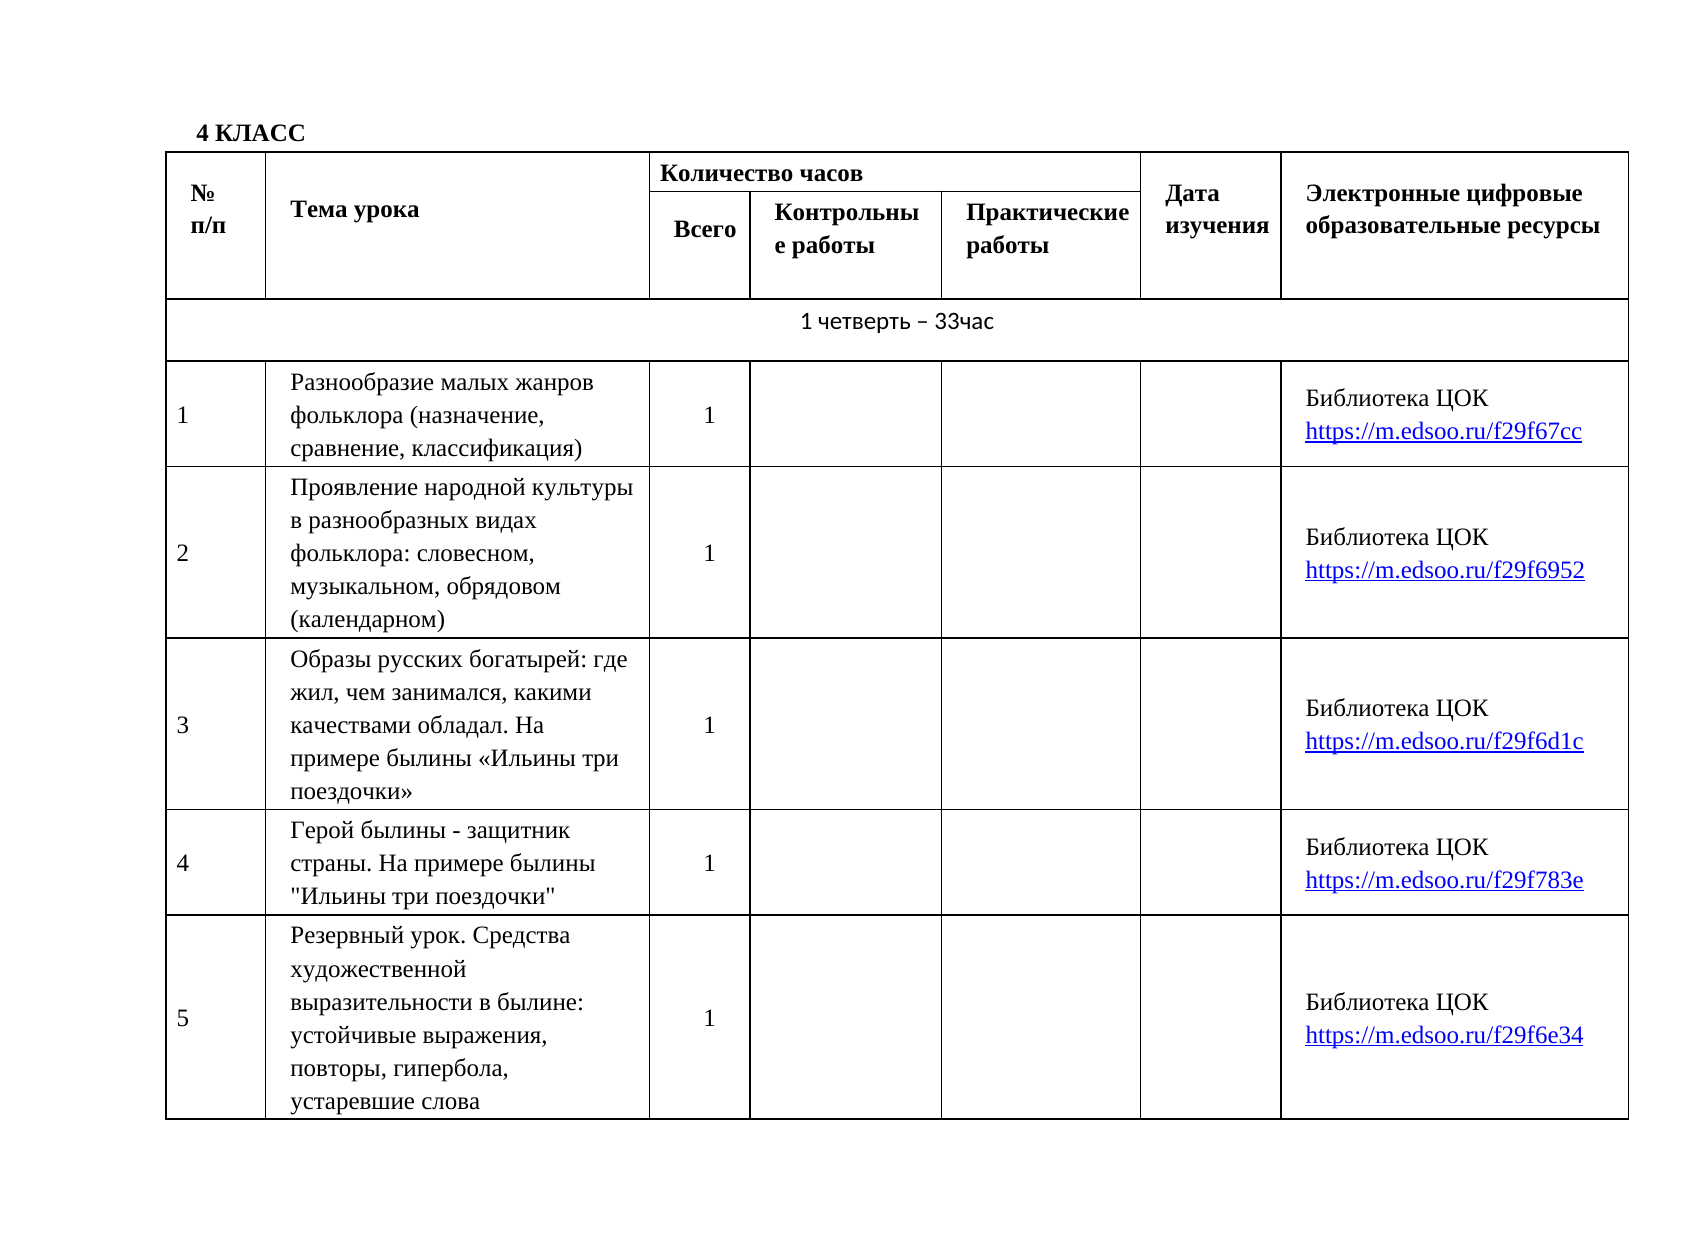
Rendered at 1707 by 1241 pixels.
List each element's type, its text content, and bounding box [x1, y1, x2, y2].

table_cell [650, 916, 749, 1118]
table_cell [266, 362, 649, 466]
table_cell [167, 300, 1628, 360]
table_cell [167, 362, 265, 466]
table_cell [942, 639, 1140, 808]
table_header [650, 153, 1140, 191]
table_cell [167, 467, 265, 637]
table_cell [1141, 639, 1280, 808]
text 4 КЛАСС [190, 118, 1618, 147]
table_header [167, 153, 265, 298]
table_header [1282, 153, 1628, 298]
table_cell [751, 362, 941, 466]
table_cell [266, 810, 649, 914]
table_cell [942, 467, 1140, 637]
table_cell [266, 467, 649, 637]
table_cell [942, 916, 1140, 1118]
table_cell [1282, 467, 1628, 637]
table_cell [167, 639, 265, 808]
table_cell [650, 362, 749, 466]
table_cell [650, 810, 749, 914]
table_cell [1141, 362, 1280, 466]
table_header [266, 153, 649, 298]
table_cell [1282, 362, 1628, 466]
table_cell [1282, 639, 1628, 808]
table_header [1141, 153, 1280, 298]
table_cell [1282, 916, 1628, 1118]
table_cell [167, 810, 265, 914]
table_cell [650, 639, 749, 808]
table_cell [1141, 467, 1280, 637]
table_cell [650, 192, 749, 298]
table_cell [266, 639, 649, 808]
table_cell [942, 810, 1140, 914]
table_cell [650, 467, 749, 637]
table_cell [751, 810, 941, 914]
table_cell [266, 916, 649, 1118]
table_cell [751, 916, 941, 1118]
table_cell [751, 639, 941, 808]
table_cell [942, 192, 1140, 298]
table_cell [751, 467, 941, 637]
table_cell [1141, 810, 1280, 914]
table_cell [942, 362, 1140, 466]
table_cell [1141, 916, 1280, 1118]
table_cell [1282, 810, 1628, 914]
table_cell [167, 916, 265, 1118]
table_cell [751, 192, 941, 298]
